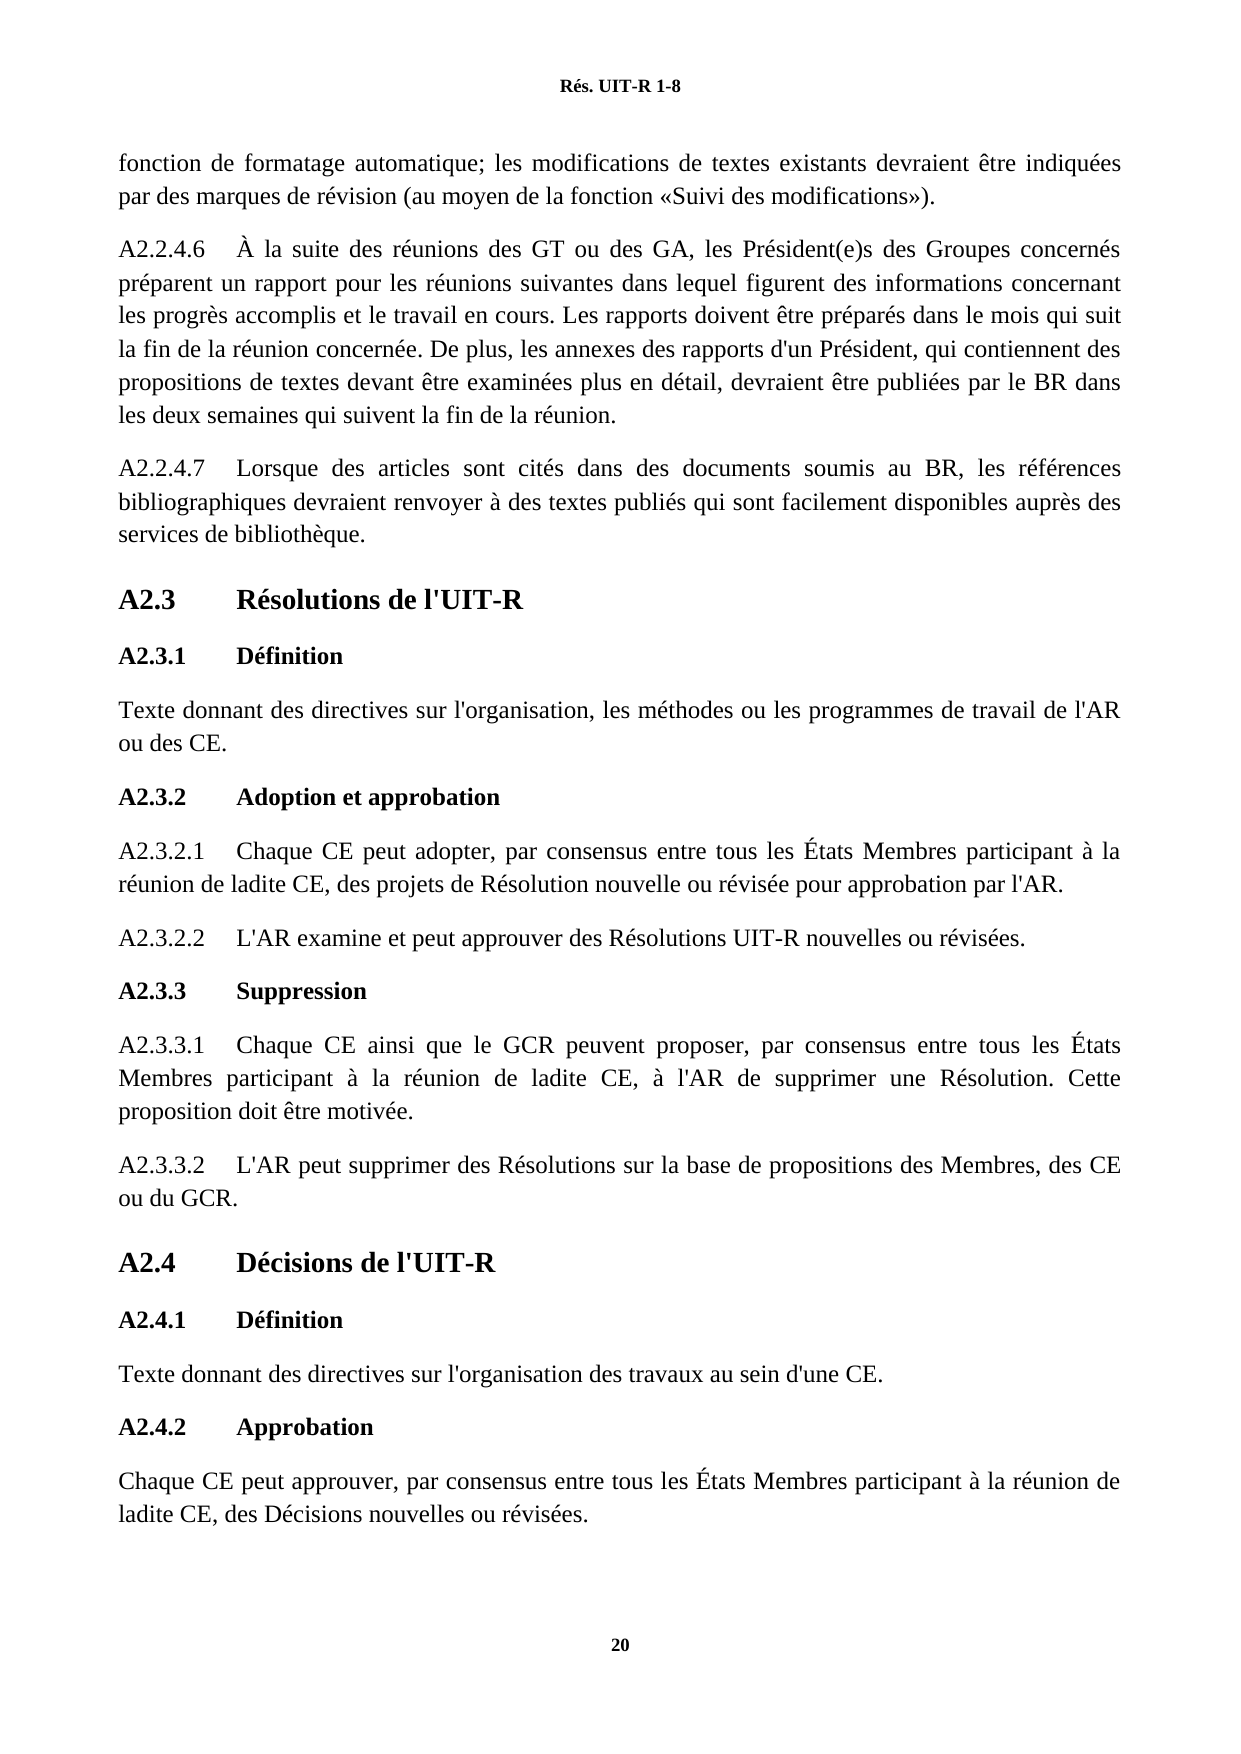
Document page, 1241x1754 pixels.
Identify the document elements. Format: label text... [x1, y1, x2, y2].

subtitle A2.3.2 Adoption et approbation [118, 782, 1122, 811]
text A2.3.2.1 Chaque CE peut adopter, par consensus entre tous les États Membres participant à la réunion de ladite CE, des projets de Résolution nouvelle ou révisée pour approbation par l'AR. [118, 836, 1122, 897]
text Chaque CE peut approuver, par consensus entre tous les États Membres participant à la réunion de ladite CE, des Décisions nouvelles ou révisées. [118, 1466, 1122, 1528]
text A2.3.3.1 Chaque CE ainsi que le GCR peuvent proposer, par consensus entre tous les États Membres participant à la réunion de ladite CE, à l'AR de supprimer une Résolution. Cette proposition doit être motivée. [118, 1030, 1122, 1125]
text A2.3.2.2 L'AR examine et peut approuver des Résolutions UIT-R nouvelles ou révisées. [118, 923, 1122, 951]
text Texte donnant des directives sur l'organisation des travaux au sein d'une CE. [118, 1359, 1122, 1387]
subtitle A2.3.3 Suppression [118, 976, 1122, 1005]
text A2.2.4.6 À la suite des réunions des GT ou des GA, les Président(e)s des Groupes concernés préparent un rapport pour les réunions suivantes dans lequel figurent des informations concernant les progrès accomplis et le travail en cours. Les rapports doivent être préparés dans le mois qui suit la fin de la réunion concernée. De plus, les annexes des rapports d'un Président, qui contiennent des propositions de textes devant être examinées plus en détail, devraient être publiées par le BR dans les deux semaines qui suivent la fin de la réunion. [118, 234, 1122, 428]
subtitle A2.3.1 Définition [118, 641, 1122, 670]
text A2.2.4.7 Lorsque des articles sont cités dans des documents soumis au BR, les références bibliographiques devraient renvoyer à des textes publiés qui sont facilement disponibles auprès des services de bibliothèque. [118, 453, 1122, 548]
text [118, 148, 1122, 209]
text Texte donnant des directives sur l'organisation, les méthodes ou les programmes de travail de l'AR ou des CE. [118, 695, 1122, 757]
text A2.3.3.2 L'AR peut supprimer des Résolutions sur la base de propositions des Membres, des CE ou du GCR. [118, 1150, 1122, 1212]
subtitle A2.3 Résolutions de l'UIT-R [118, 582, 1122, 615]
subtitle A2.4.2 Approbation [118, 1412, 1122, 1441]
subtitle A2.4 Décisions de l'UIT-R [118, 1245, 1122, 1279]
subtitle A2.4.1 Définition [118, 1305, 1122, 1333]
